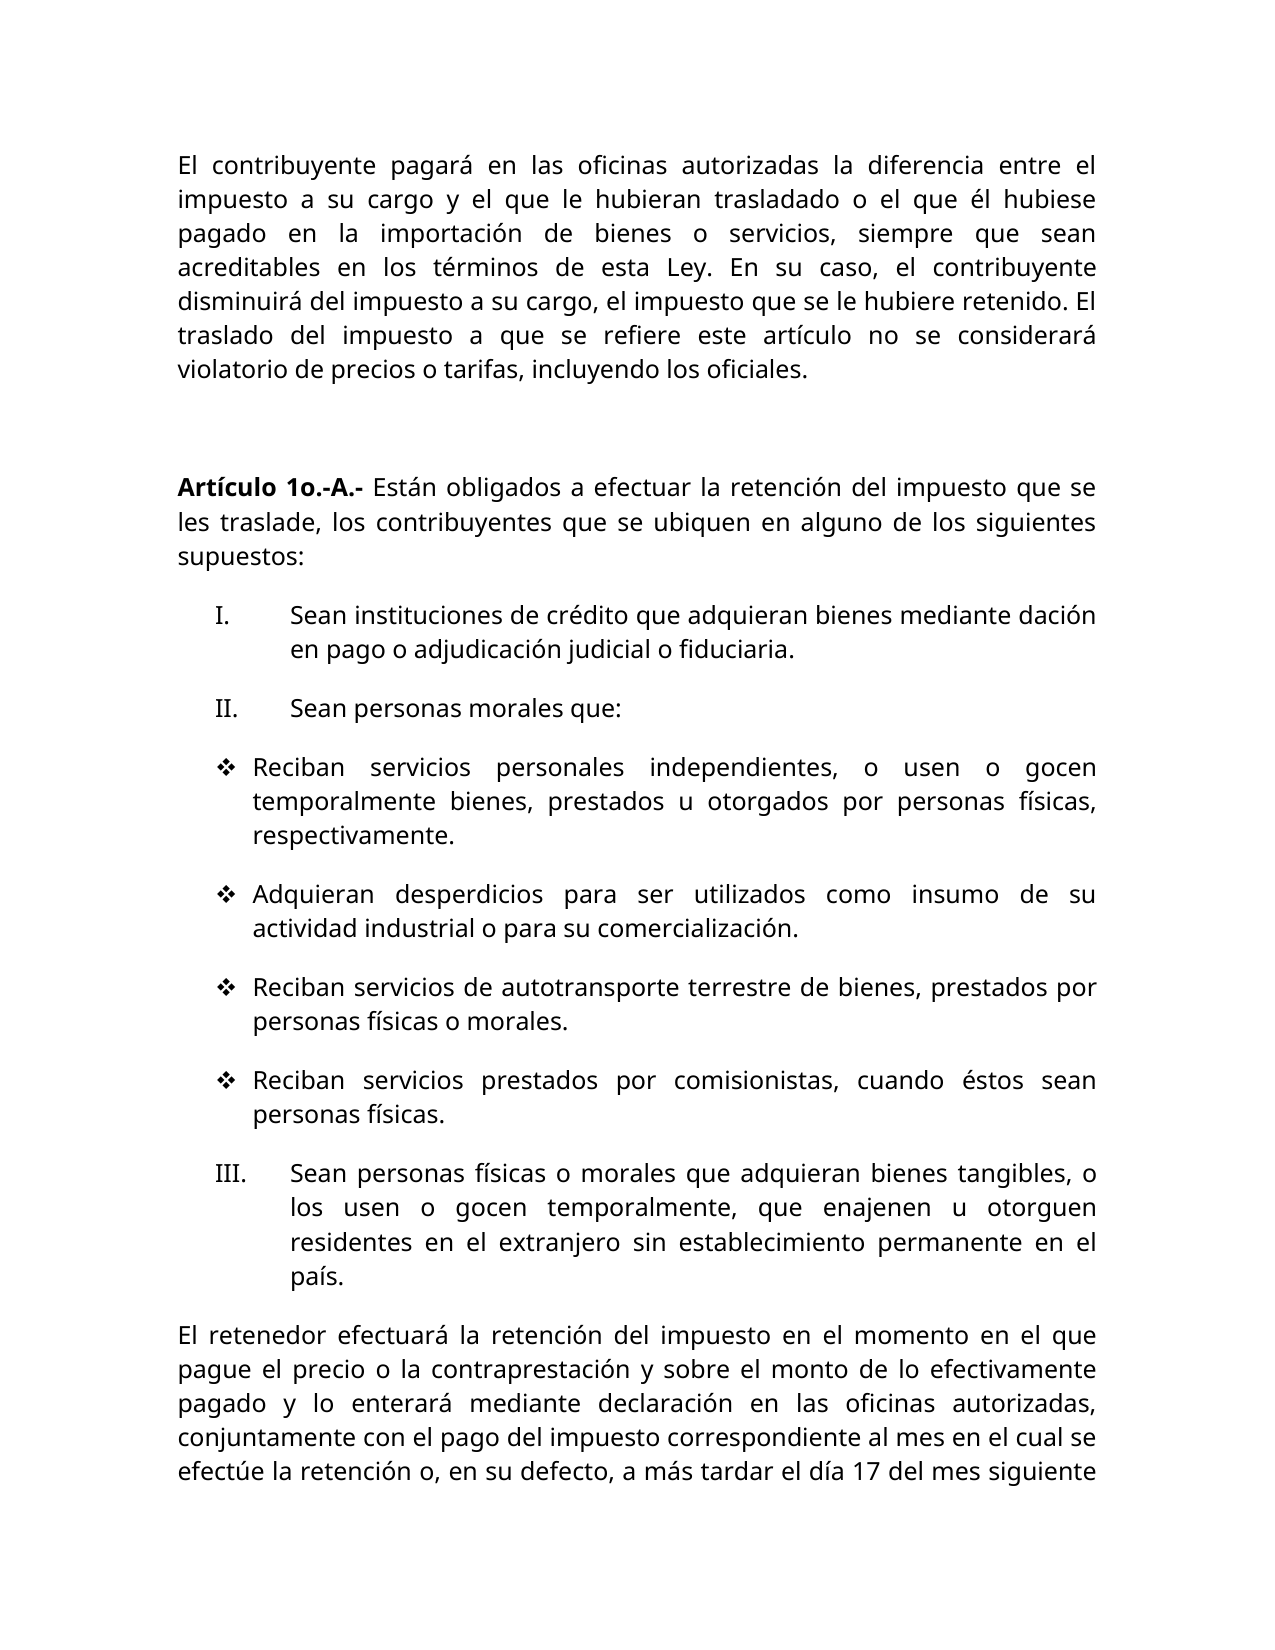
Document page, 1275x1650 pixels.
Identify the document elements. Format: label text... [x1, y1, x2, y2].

list Adquieran desperdicios para ser utilizados como insumo de su actividad industrial o para su comercialización. [215, 877, 1098, 945]
list Sean instituciones de crédito que adquieran bienes mediante dación en pago o adjudicación judicial o fiduciaria. [215, 597, 1098, 665]
list Reciban servicios de autotransporte terrestre de bienes, prestados por personas físicas o morales. [215, 970, 1098, 1038]
text Artículo 1o.-A.- Están obligados a efectuar la retención del impuesto que se les traslade, los contribuyentes que se ubiquen en alguno de los siguientes supuestos: [177, 470, 1098, 572]
list Sean personas físicas o morales que adquieran bienes tangibles, o los usen o gocen temporalmente, que enajenen u otorguen residentes en el extranjero sin establecimiento permanente en el país. [215, 1156, 1098, 1292]
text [177, 1317, 1098, 1488]
text El contribuyente pagará en las oficinas autorizadas la diferencia entre el impuesto a su cargo y el que le hubieran trasladado o el que él hubiese pagado en la importación de bienes o servicios, siempre que sean acreditables en los términos de esta Ley. En su caso, el contribuyente disminuirá del impuesto a su cargo, el impuesto que se le hubiere retenido. El traslado del impuesto a que se refiere este artículo no se considerará violatorio de precios o tarifas, incluyendo los oficiales. [177, 148, 1098, 386]
list Reciban servicios personales independientes, o usen o gocen temporalmente bienes, prestados u otorgados por personas físicas, respectivamente. [215, 749, 1098, 852]
list Sean personas morales que: [215, 690, 1098, 724]
list Reciban servicios prestados por comisionistas, cuando éstos sean personas físicas. [215, 1063, 1098, 1131]
